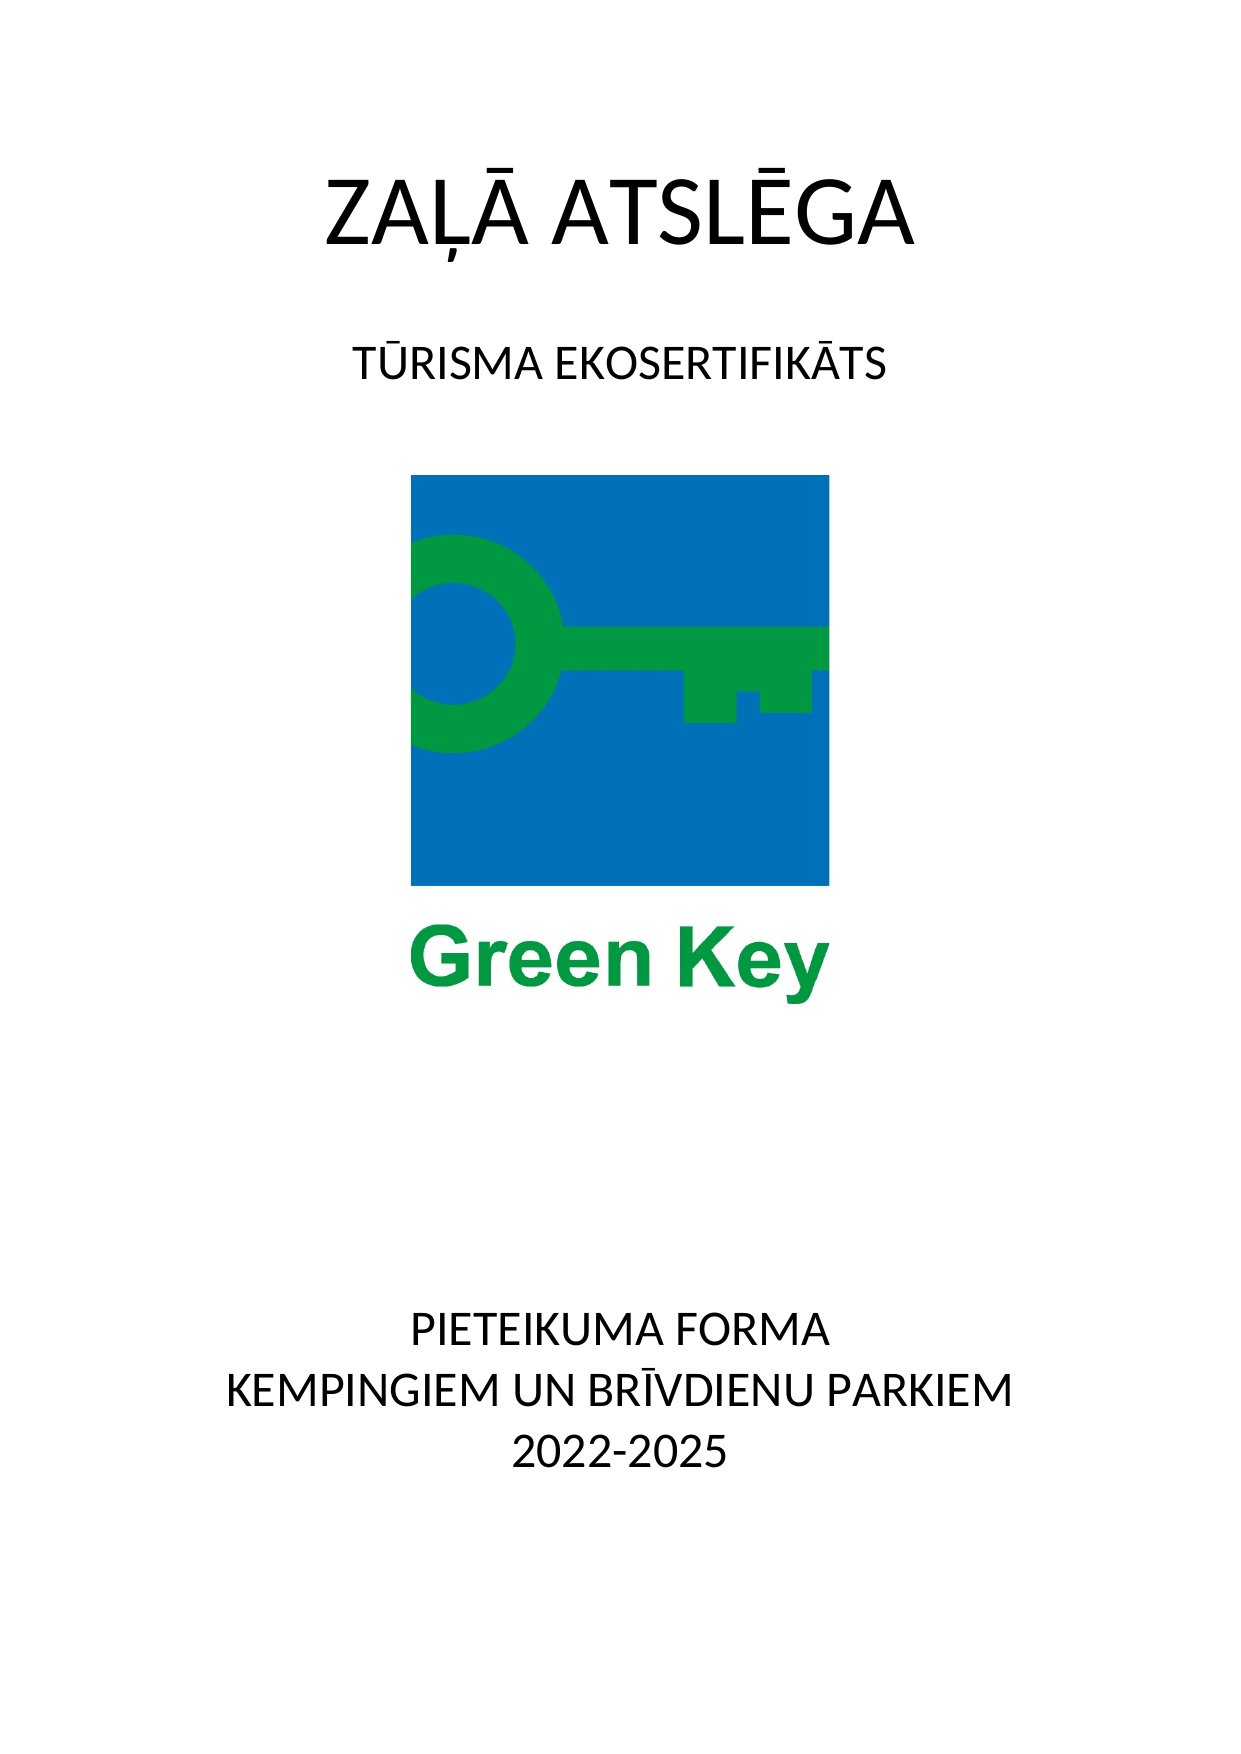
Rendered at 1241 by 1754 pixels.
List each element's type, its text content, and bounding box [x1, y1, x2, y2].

text KEMPINGIEM UN BRĪVDIENU PARKIEM [148, 1358, 1093, 1419]
text ZAĻĀ ATSLĒGA [148, 148, 1093, 270]
text TŪRISMA EKOSERTIFIKĀTS [148, 331, 1093, 392]
text PIETEIKUMA FORMA [148, 1297, 1093, 1358]
picture [410, 475, 830, 1004]
text 2022-2025 [148, 1419, 1093, 1480]
